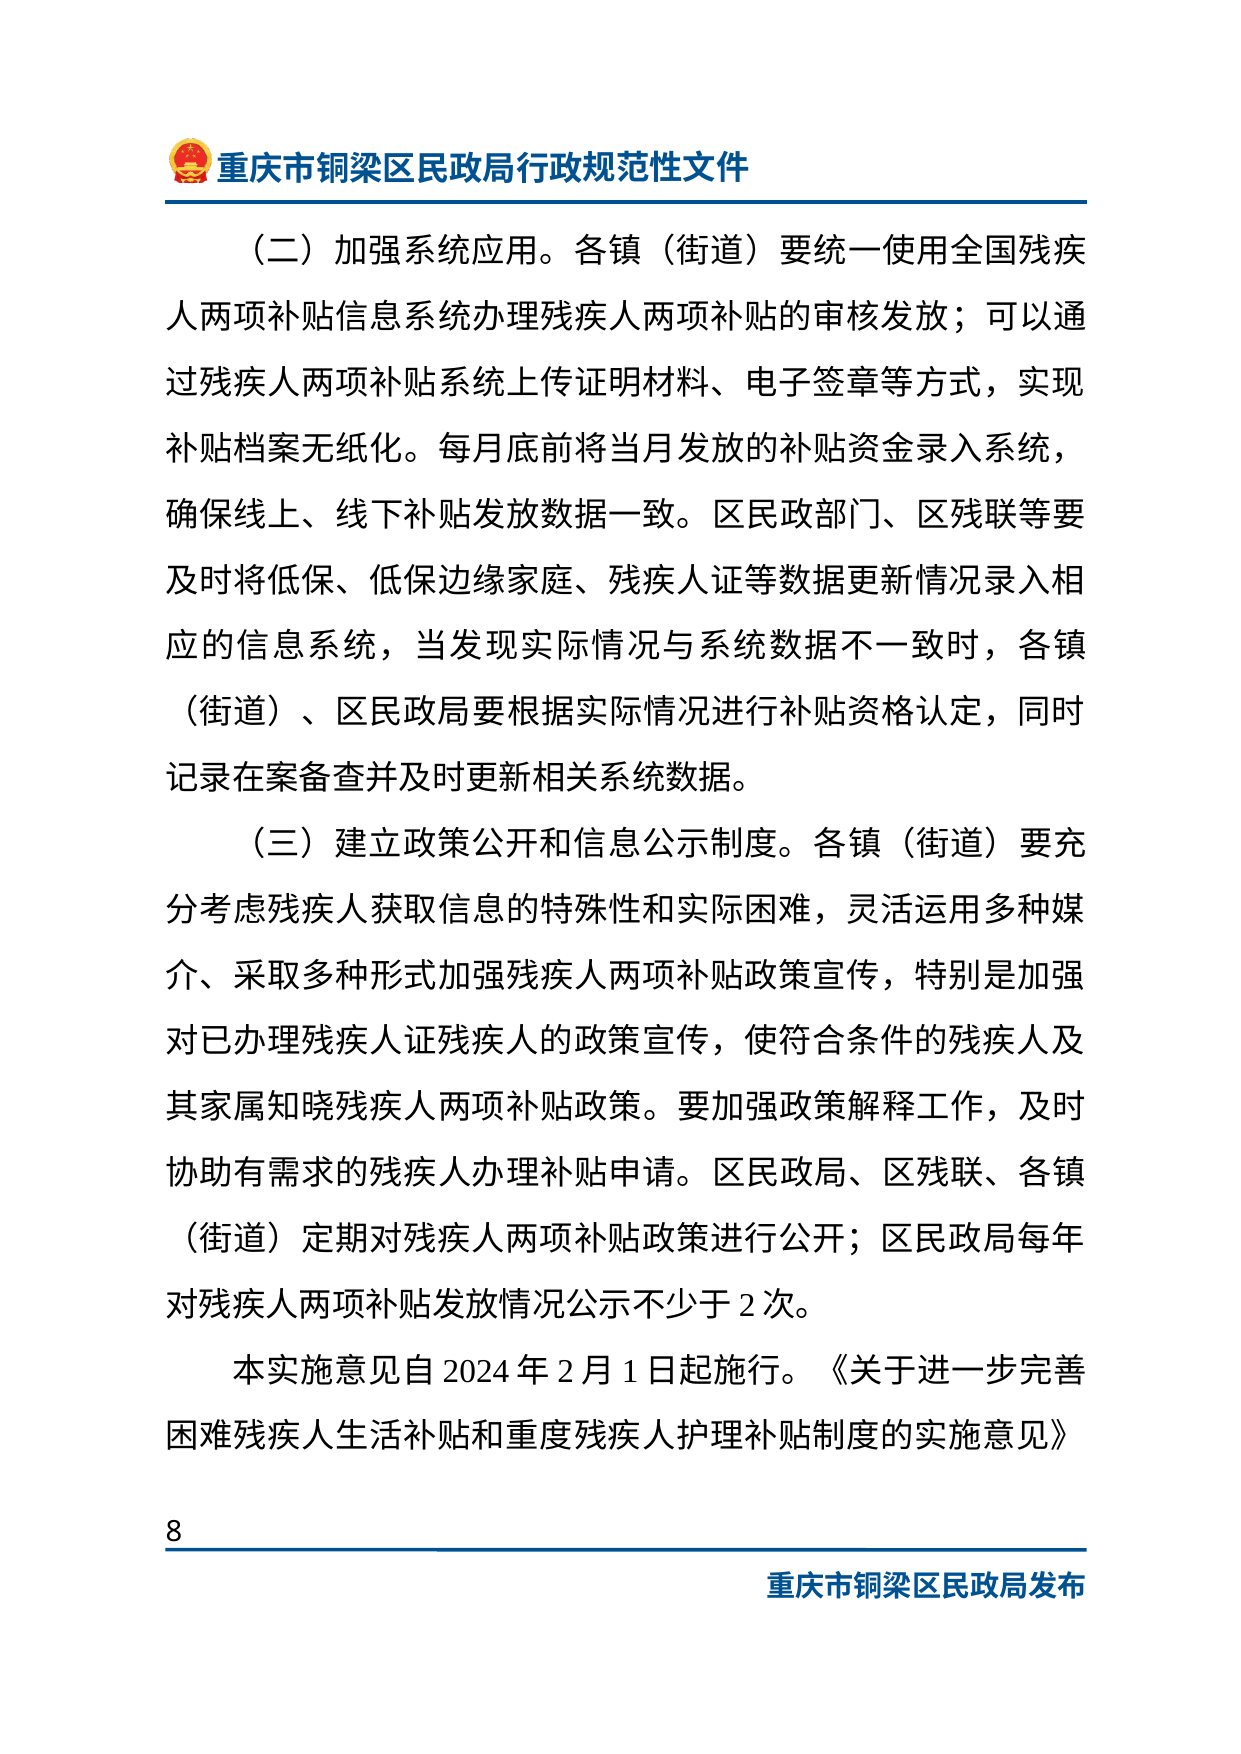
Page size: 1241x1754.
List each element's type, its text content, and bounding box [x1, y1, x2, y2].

text （二）加强系统应用。各镇（街道）要统一使用全国残疾人两项补贴信息系统办理残疾人两项补贴的审核发放；可以通过残疾人两项补贴系统上传证明材料、电子签章等方式，实现补贴档案无纸化。每月底前将当月发放的补贴资金录入系统，确保线上、线下补贴发放数据一致。区民政部门、区残联等要及时将低保、低保边缘家庭、残疾人证等数据更新情况录入相应的信息系统，当发现实际情况与系统数据不一致时，各镇（街道）、区民政局要根据实际情况进行补贴资格认定，同时记录在案备查并及时更新相关系统数据。 [165, 215, 1087, 808]
text 本实施意见自2024年2月1日起施行。《关于进一步完善困难残疾人生活补贴和重度残疾人护理补贴制度的实施意见》（铜民发〔2022〕35号）同时废止。 [165, 1334, 1087, 1466]
text （三）建立政策公开和信息公示制度。各镇（街道）要充分考虑残疾人获取信息的特殊性和实际困难，灵活运用多种媒介、采取多种形式加强残疾人两项补贴政策宣传，特别是加强对已办理残疾人证残疾人的政策宣传，使符合条件的残疾人及其家属知晓残疾人两项补贴政策。要加强政策解释工作，及时协助有需求的残疾人办理补贴申请。区民政局、区残联、各镇（街道）定期对残疾人两项补贴政策进行公开；区民政局每年对残疾人两项补贴发放情况公示不少于2次。 [165, 1260, 1087, 1334]
picture [165, 136, 216, 187]
text （三）建立政策公开和信息公示制度。各镇（街道）要充分考虑残疾人获取信息的特殊性和实际困难，灵活运用多种媒介、采取多种形式加强残疾人两项补贴政策宣传，特别是加强对已办理残疾人证残疾人的政策宣传，使符合条件的残疾人及其家属知晓残疾人两项补贴政策。要加强政策解释工作，及时协助有需求的残疾人办理补贴申请。区民政局、区残联、各镇（街道）定期对残疾人两项补贴政策进行公开；区民政局每年对残疾人两项补贴发放情况公示不少于2次。 [165, 808, 1087, 1212]
